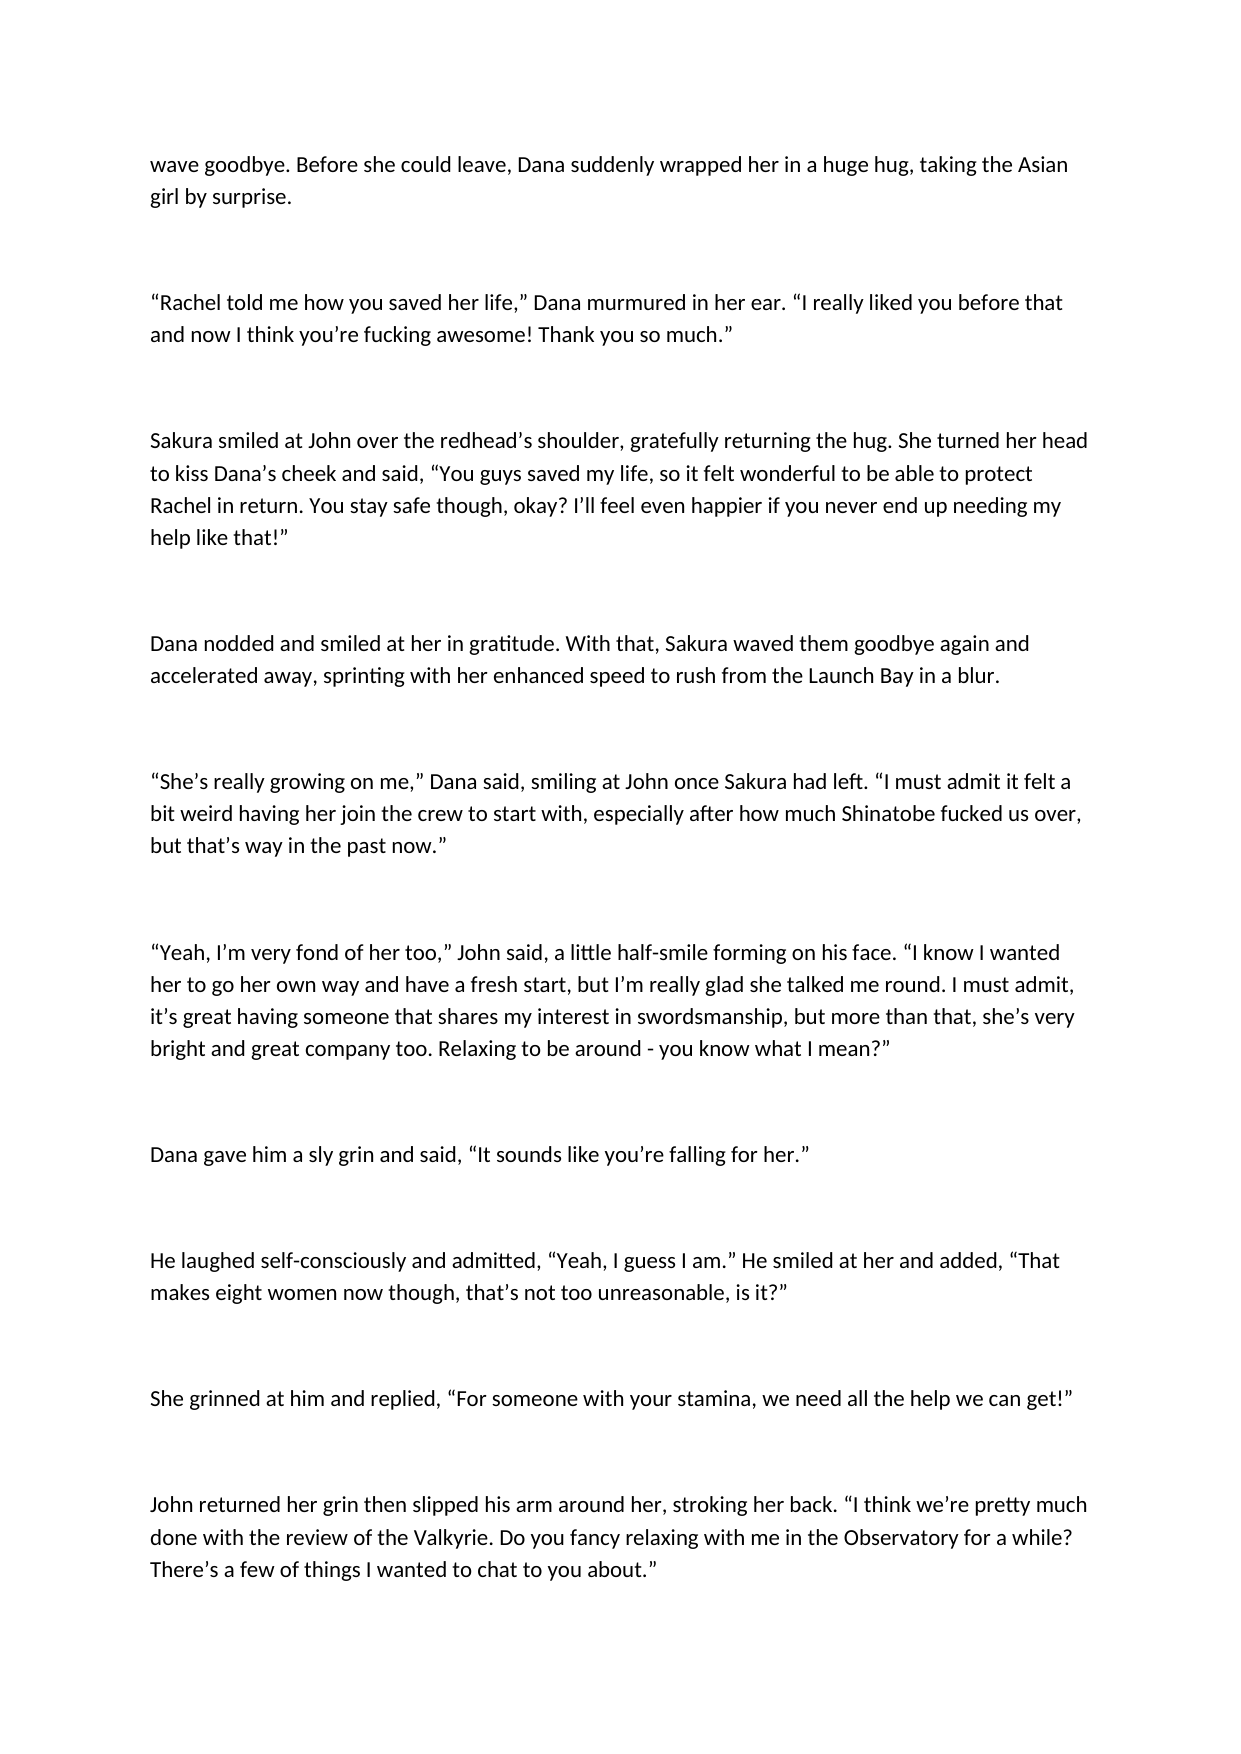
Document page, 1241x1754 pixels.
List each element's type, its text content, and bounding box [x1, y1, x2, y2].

text “Rachel told me how you saved her life,” Dana murmured in her ear. “I really liked you before that and now I think you’re fucking awesome! Thank you so much.” [150, 288, 1090, 348]
text Dana nodded and smiled at her in gratitude. With that, Sakura waved them goodbye again and accelerated away, sprinting with her enhanced speed to rush from the Launch Bay in a blur. [150, 629, 1090, 689]
text Sakura smiled at John over the redhead’s shoulder, gratefully returning the hug. She turned her head to kiss Dana’s cheek and said, “You guys saved my life, so it felt wonderful to be able to protect Rachel in return. You stay safe though, okay? I’ll feel even happier if you never end up needing my help like that!” [150, 426, 1090, 551]
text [150, 150, 1090, 210]
text She grinned at him and replied, “For someone with your stamina, we need all the help we can get!” [150, 1384, 1090, 1413]
text John returned her grin then slipped his arm around her, stroking her back. “I think we’re pretty much done with the review of the Valkyrie. Do you fancy relaxing with me in the Observatory for a while? There’s a few of things I wanted to chat to you about.” [150, 1491, 1090, 1583]
text “She’s really growing on me,” Dana said, smiling at John once Sakura had left. “I must admit it felt a bit weird having her join the crew to start with, especially after how much Shinatobe fucked us over, but that’s way in the past now.” [150, 767, 1090, 860]
text He laughed self-consciously and admitted, “Yeah, I guess I am.” He smiled at her and added, “That makes eight women now though, that’s not too unreasonable, is it?” [150, 1246, 1090, 1307]
text Dana gave him a sly grin and said, “It sounds like you’re falling for her.” [150, 1140, 1090, 1168]
text “Yeah, I’m very fond of her too,” John said, a little half-smile forming on his face. “I know I wanted her to go her own way and have a fresh start, but I’m really glad she talked me round. I must admit, it’s great having someone that shares my interest in swordsmanship, but more than that, she’s very bright and great company too. Relaxing to be around - you know what I mean?” [150, 938, 1090, 1062]
